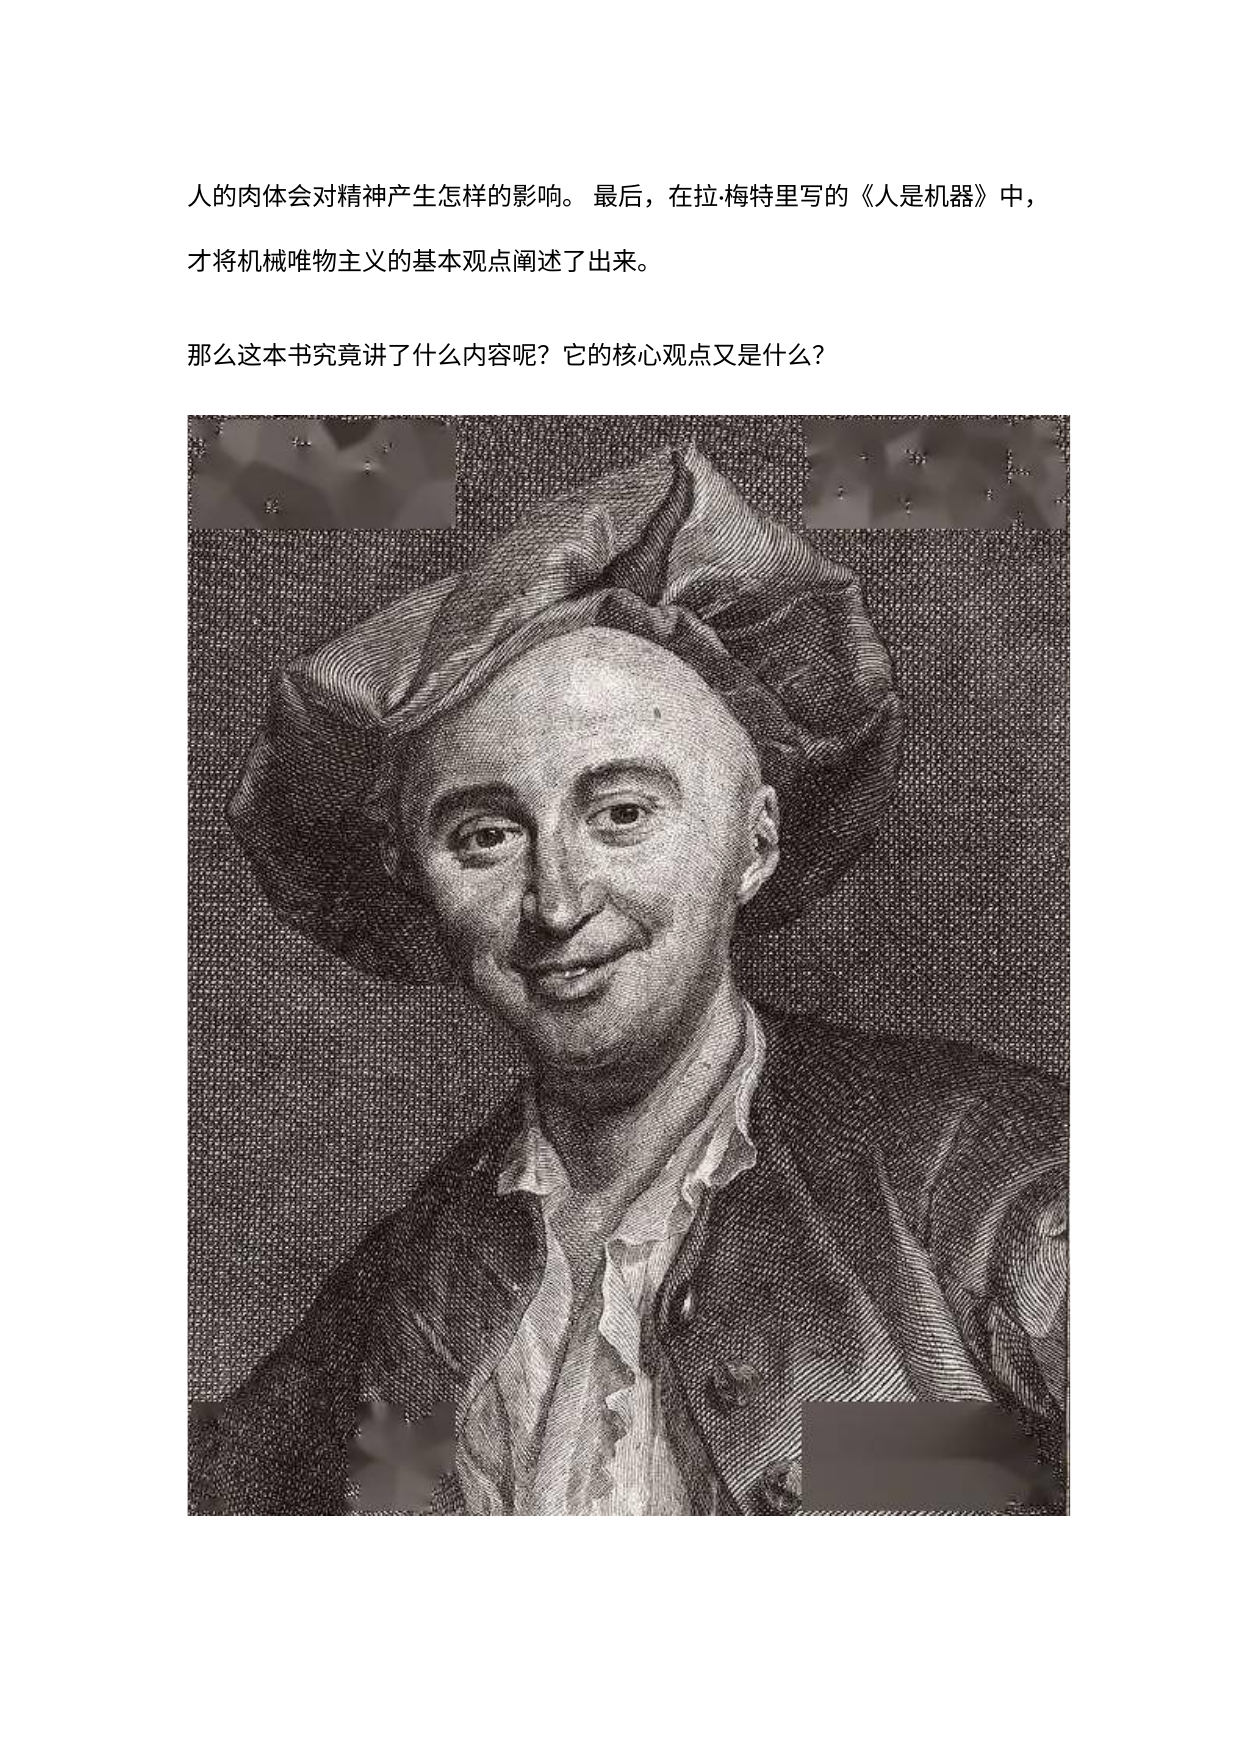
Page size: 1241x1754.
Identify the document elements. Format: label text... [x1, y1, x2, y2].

picture [187, 415, 1071, 1516]
text 那么这本书究竟讲了什么内容呢？它的核心观点又是什么？ [187, 321, 1053, 386]
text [187, 162, 1053, 292]
